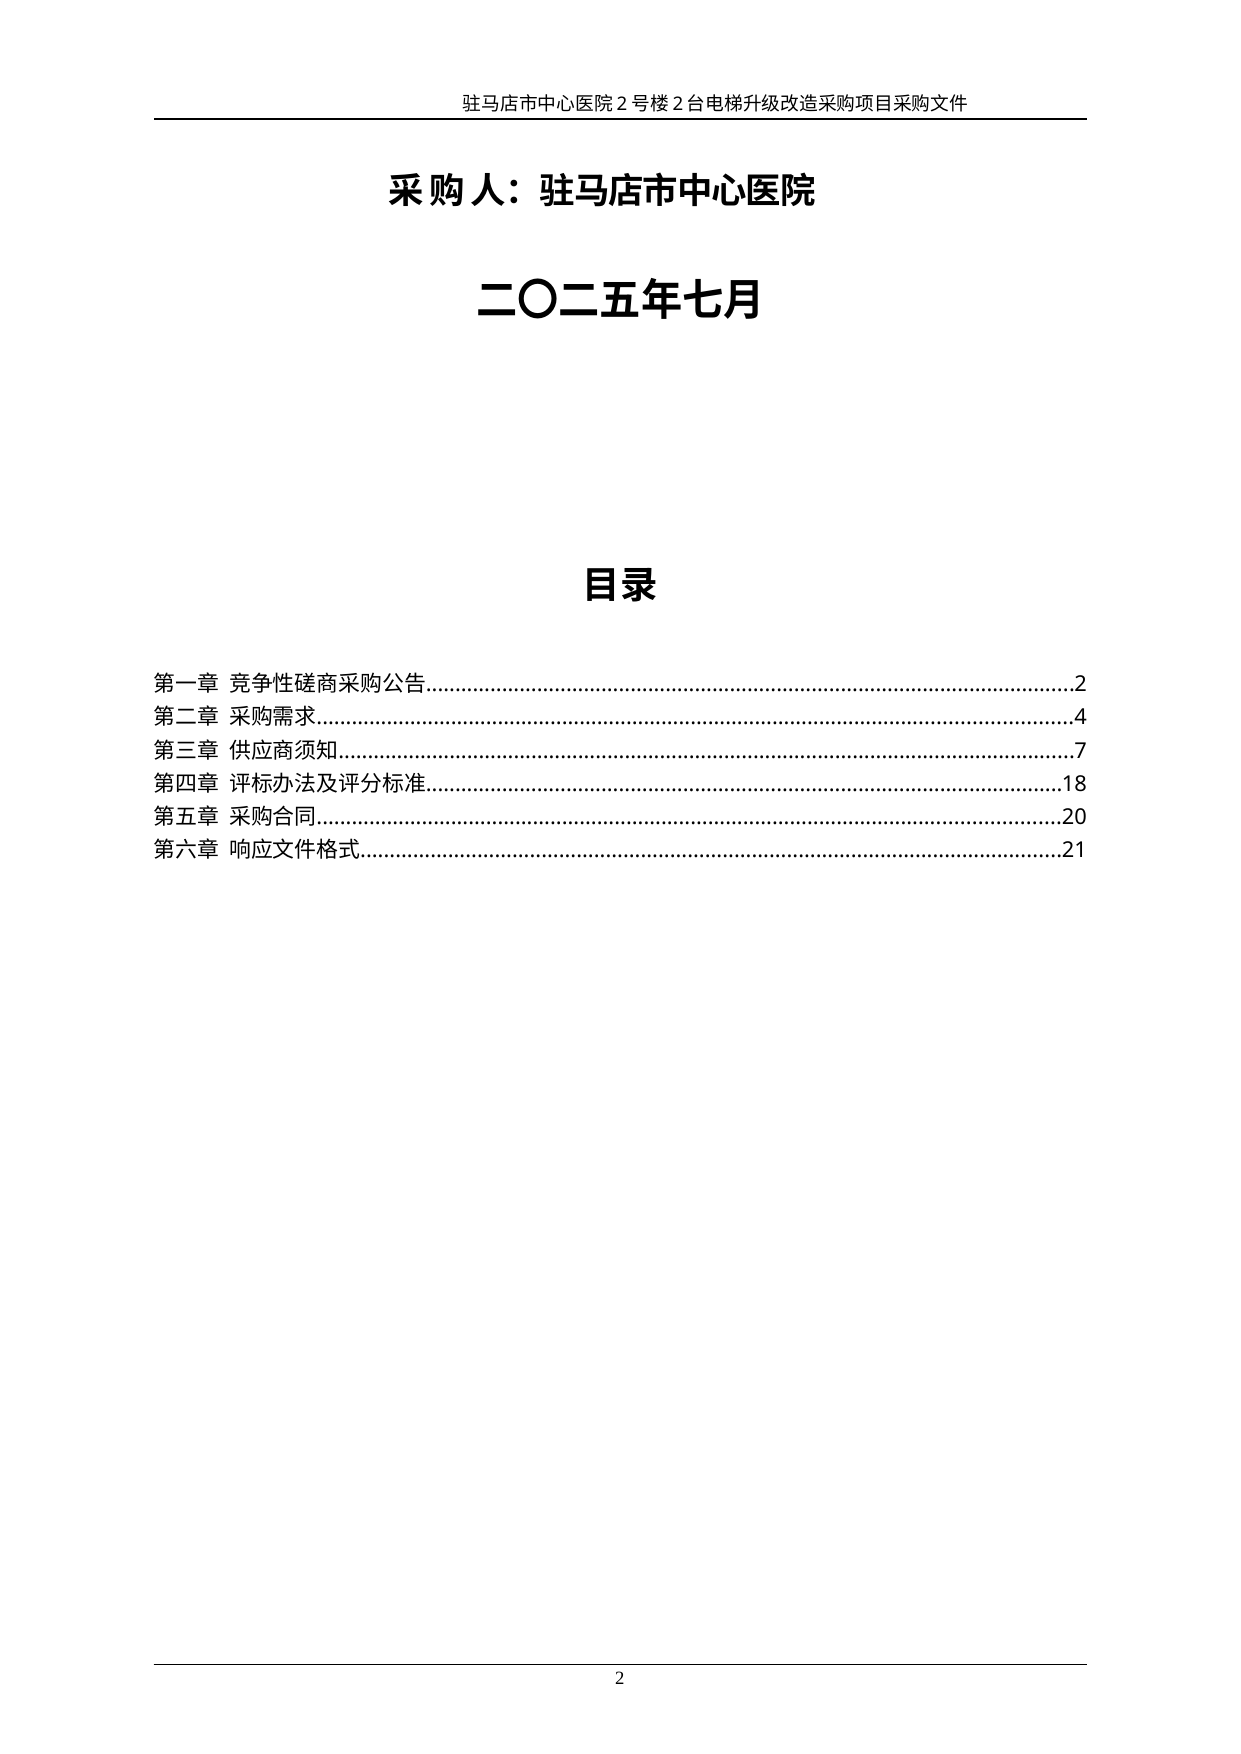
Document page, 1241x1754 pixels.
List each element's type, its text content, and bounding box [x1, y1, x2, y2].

text 第六章 响应文件格式 21 [153, 832, 1087, 865]
text 二〇二五年七月 [153, 265, 1087, 374]
text 第四章 评标办法及评分标准 18 [153, 765, 1087, 798]
text 采 购 人：驻马店市中心医院 [153, 162, 1087, 214]
text 第一章 竞争性磋商采购公告 2 [153, 665, 1087, 699]
text 第二章 采购需求 4 [153, 699, 1087, 732]
text 目录 [153, 549, 1087, 615]
text 第五章 采购合同 20 [153, 798, 1087, 832]
text 第三章 供应商须知 7 [153, 732, 1087, 765]
